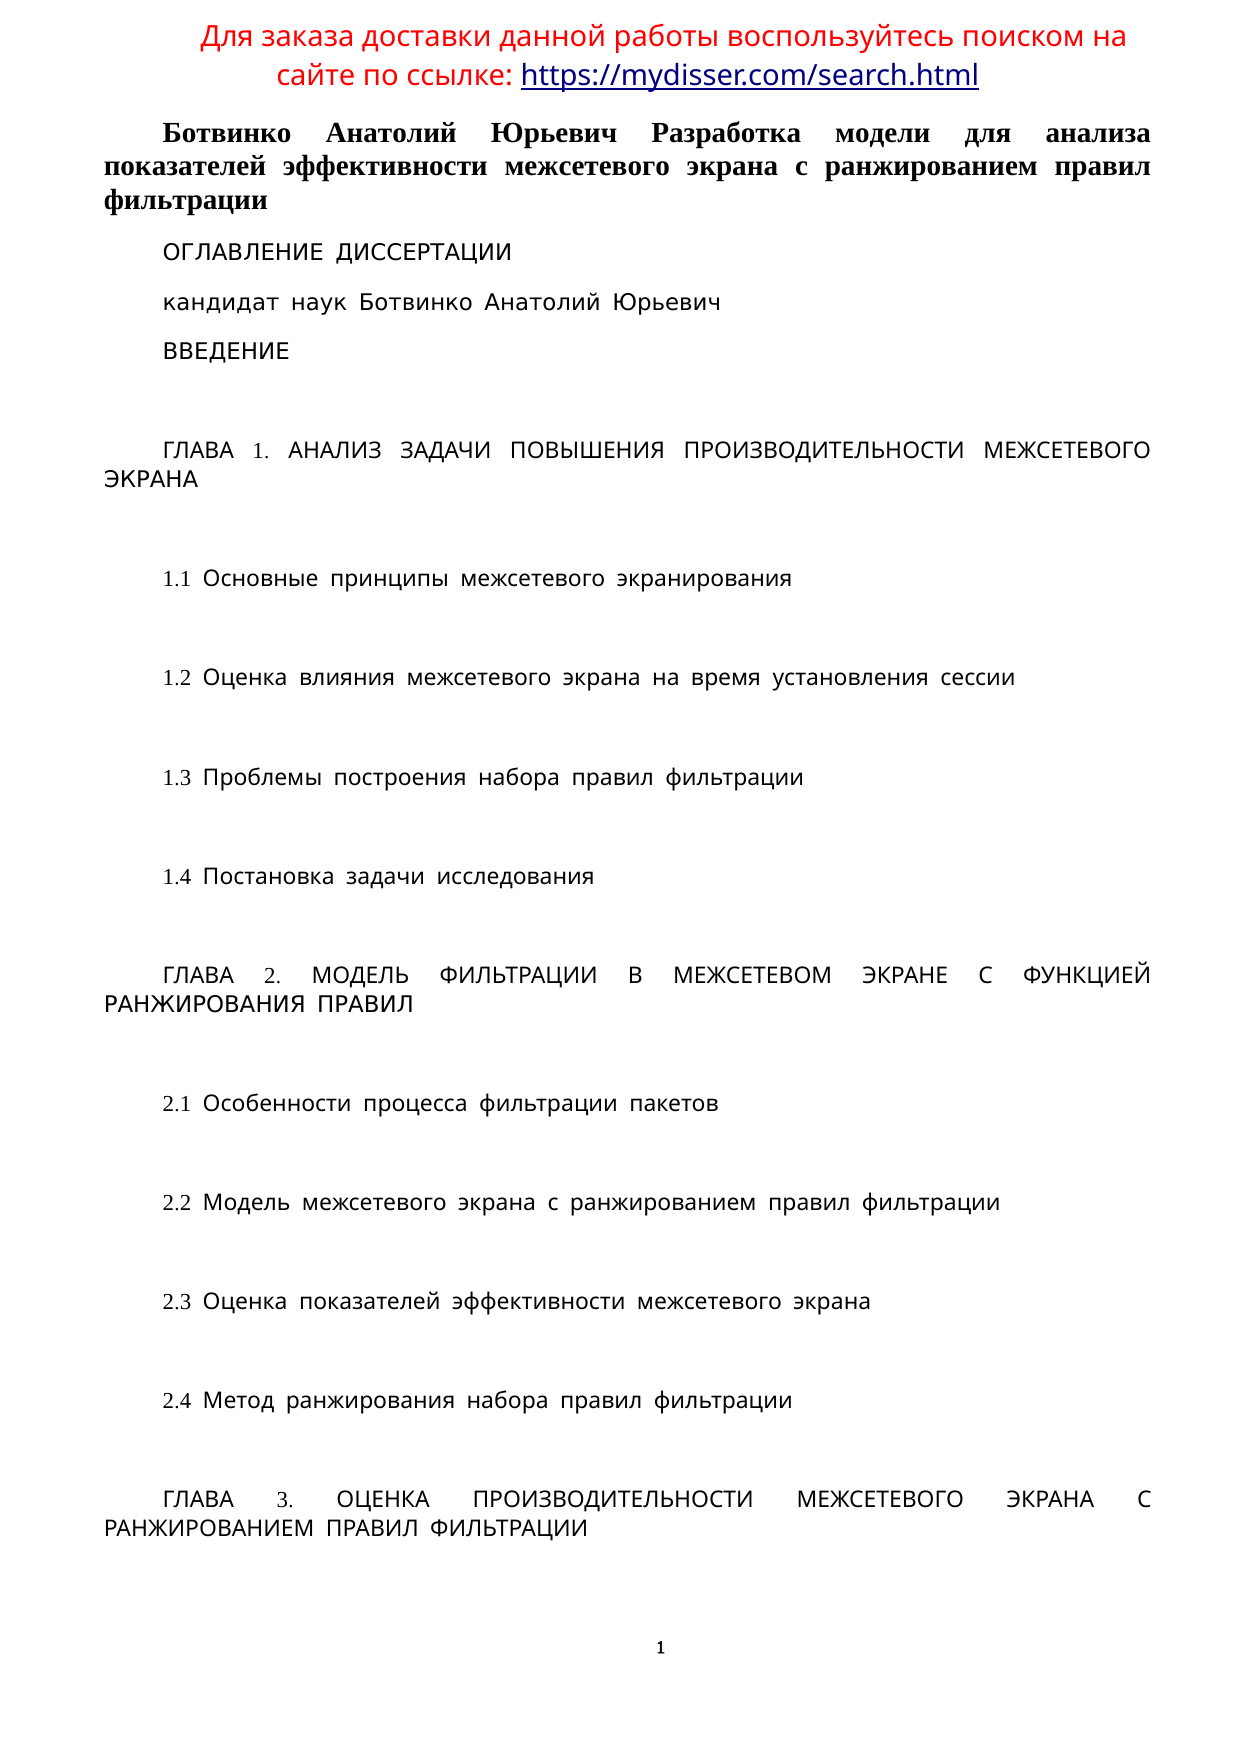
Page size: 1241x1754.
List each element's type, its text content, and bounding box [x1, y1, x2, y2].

text ГЛАВА 2. МОДЕЛЬ ФИЛЬТРАЦИИ В МЕЖСЕТЕВОМ ЭКРАНЕ С ФУНКЦИЕЙ РАНЖИРОВАНИЯ ПРАВИЛ [103, 959, 1152, 1017]
text Ботвинко Анатолий Юрьевич Разработка модели для анализа показателей эффективности межсетевого экрана с ранжированием правил фильтрации [103, 115, 1152, 216]
text ГЛАВА 3. ОЦЕНКА ПРОИЗВОДИТЕЛЬНОСТИ МЕЖСЕТЕВОГО ЭКРАНА С РАНЖИРОВАНИЕМ ПРАВИЛ ФИЛЬТРАЦИИ [103, 1484, 1152, 1541]
text 1.4 Постановка задачи исследования [103, 860, 1152, 889]
text кандидат наук Ботвинко Анатолий Юрьевич [103, 286, 1152, 315]
text 1.3 Проблемы построения набора правил фильтрации [103, 761, 1152, 790]
text ОГЛАВЛЕНИЕ ДИССЕРТАЦИИ [103, 236, 1152, 265]
text ГЛАВА 1. АНАЛИЗ ЗАДАЧИ ПОВЫШЕНИЯ ПРОИЗВОДИТЕЛЬНОСТИ МЕЖСЕТЕВОГО ЭКРАНА [103, 435, 1152, 492]
text 2.2 Модель межсетевого экрана с ранжированием правил фильтрации [103, 1186, 1152, 1215]
text 1.1 Основные принципы межсетевого экранирования [103, 563, 1152, 591]
text 2.1 Особенности процесса фильтрации пакетов [103, 1087, 1152, 1116]
text 2.4 Метод ранжирования набора правил фильтрации [103, 1385, 1152, 1413]
text 2.3 Оценка показателей эффективности межсетевого экрана [103, 1286, 1152, 1314]
text 1.2 Оценка влияния межсетевого экрана на время установления сессии [103, 662, 1152, 691]
text ВВЕДЕНИЕ [103, 336, 1152, 364]
